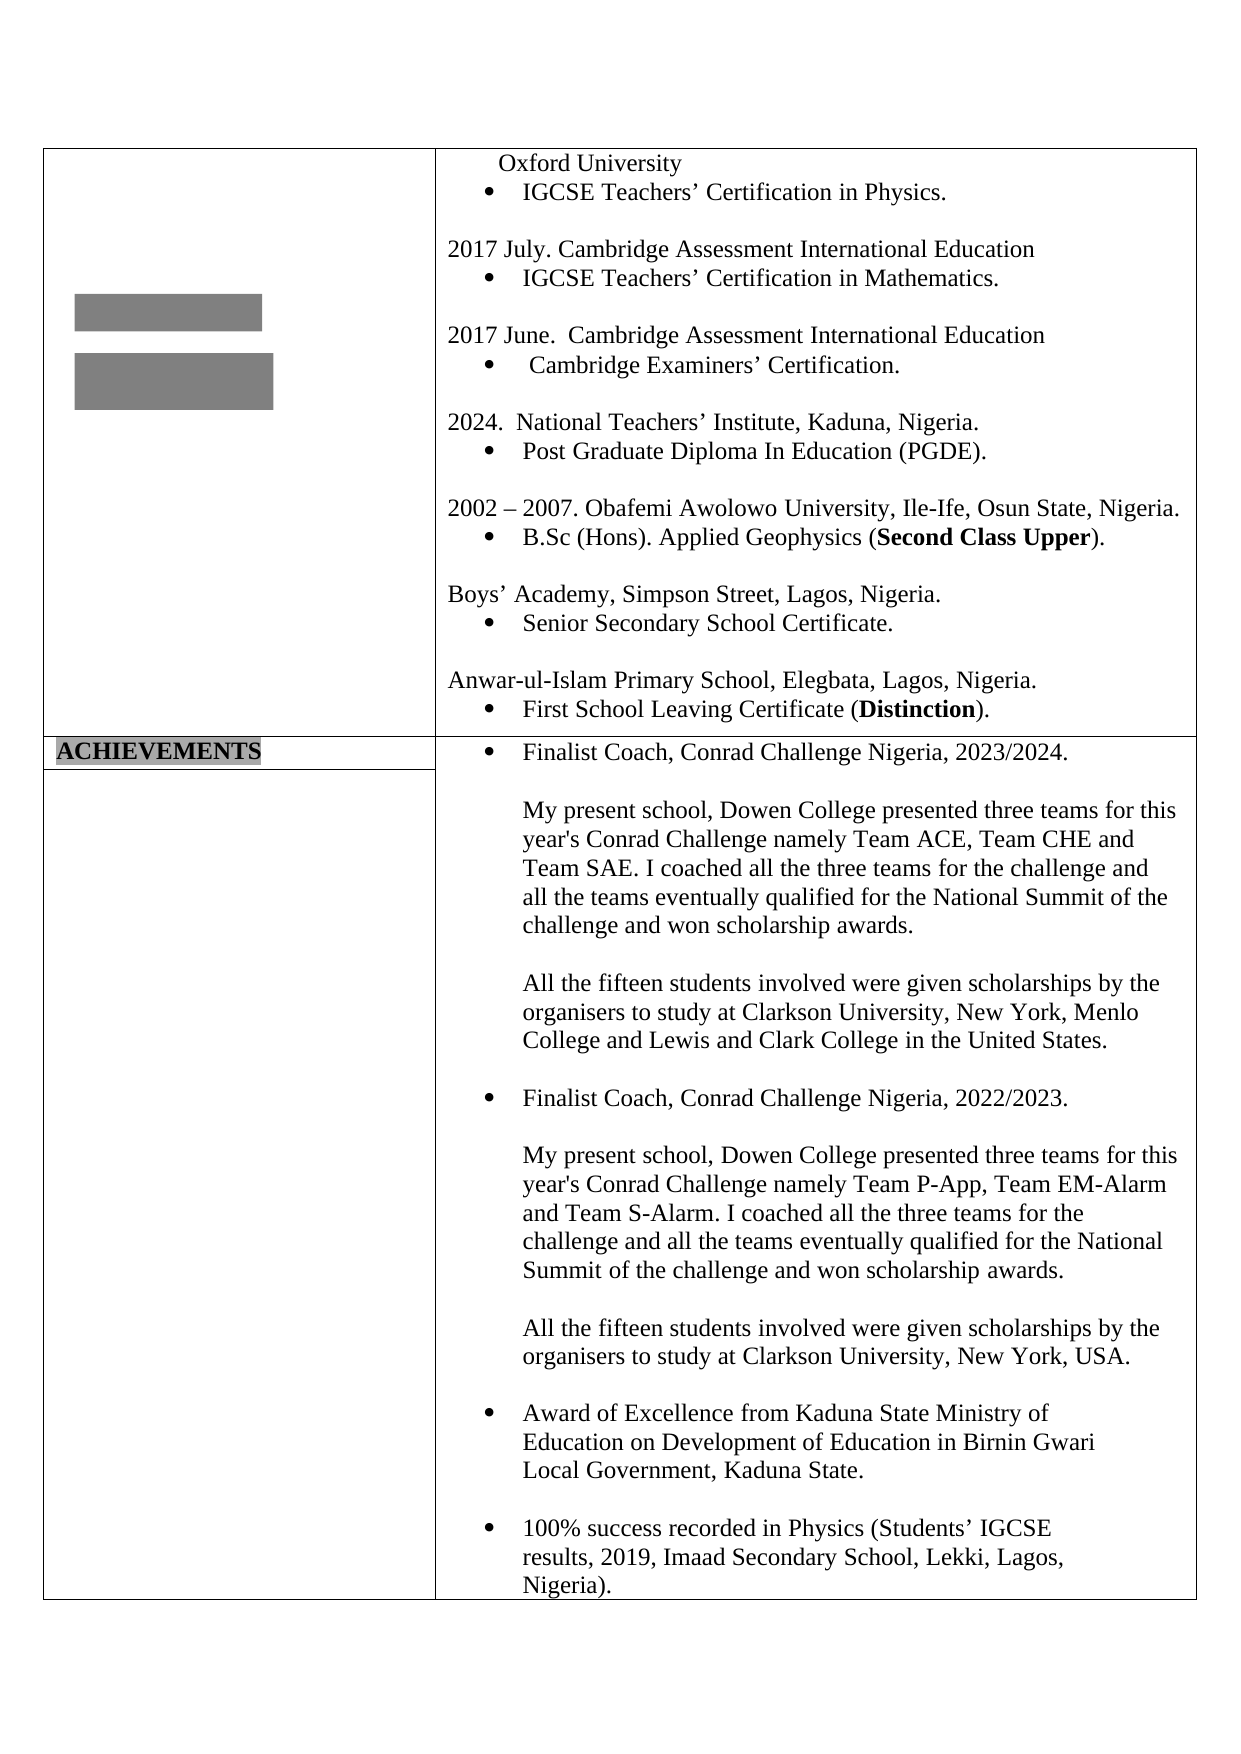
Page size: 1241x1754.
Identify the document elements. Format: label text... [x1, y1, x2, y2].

table_header [44, 149, 435, 736]
table_cell [44, 770, 435, 1599]
table_cell Finalist Coach, Conrad Challenge Nigeria, 2023/2024. My present school, Dowen College presented three teams for this year's Conrad Challenge namely Team ACE, Team CHE and Team SAE. I coached all the three teams for the challenge and all the teams eventually qualified for the National Summit of the challenge and won scholarship awards. All the fifteen students involved were given scholarships by the organisers to study at Clarkson University, New York, Menlo College and Lewis and Clark College in the United States. Finalist Coach, Conrad Challenge Nigeria, 2022/2023. My present school, Dowen College presented three teams for this year's Conrad Challenge namely Team P-App, Team EM-Alarm and Team S-Alarm. I coached all the three teams for the challenge and all the teams eventually qualified for the National Summit of the challenge and won scholarship awards. All the fifteen students involved were given scholarships by the organisers to study at Clarkson University, New York, USA. Award of Excellence from Kaduna State Ministry of Education on Development of Education in Birnin Gwari Local Government, Kaduna State. 100% success recorded in Physics (Students’ IGCSE results, 2019, Imaad Secondary School, Lekki, Lagos, Nigeria). [436, 737, 1196, 1599]
table_header Oxford University IGCSE Teachers’ Certification in Physics. 2017 July. Cambridge Assessment International Education IGCSE Teachers’ Certification in Mathematics. 2017 June. Cambridge Assessment International Education Cambridge Examiners’ Certification. 2024. National Teachers’ Institute, Kaduna, Nigeria. Post Graduate Diploma In Education (PGDE). 2002 – 2007. Obafemi Awolowo University, Ile-Ife, Osun State, Nigeria. B.Sc (Hons). Applied Geophysics (Second Class Upper). Boys’ Academy, Simpson Street, Lagos, Nigeria. Senior Secondary School Certificate. Anwar-ul-Islam Primary School, Elegbata, Lagos, Nigeria. First School Leaving Certificate (Distinction). [436, 149, 1196, 736]
table_cell ACHIEVEMENTS [44, 737, 435, 769]
